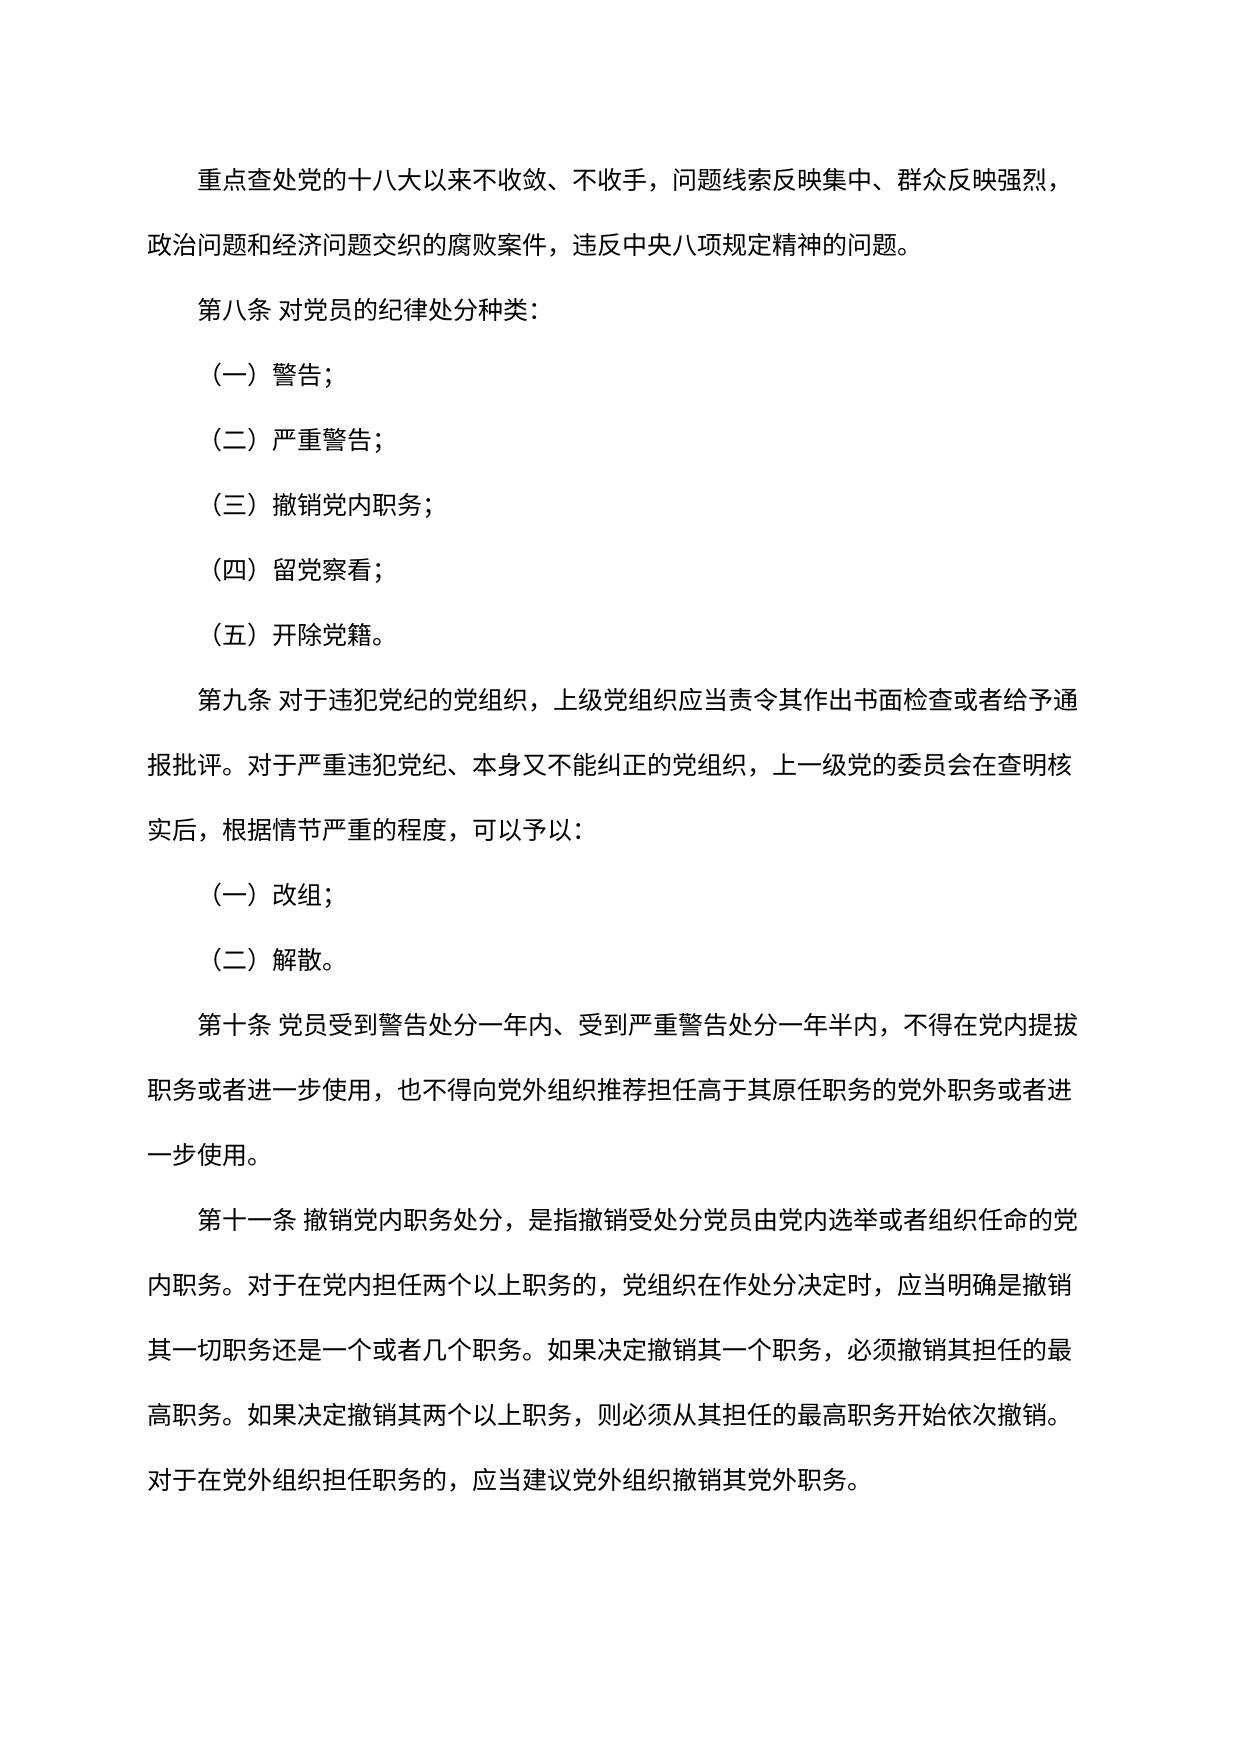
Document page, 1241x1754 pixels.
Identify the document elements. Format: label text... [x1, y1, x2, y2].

text （四）留党察看； [148, 536, 1092, 601]
text （二）严重警告； [148, 406, 1092, 471]
text 重点查处党的十八大以来不收敛、不收手，问题线索反映集中、群众反映强烈，政治问题和经济问题交织的腐败案件，违反中央八项规定精神的问题。 [148, 146, 1092, 276]
text （二）解散。 [148, 926, 1092, 991]
text 第十条 党员受到警告处分一年内、受到严重警告处分一年半内，不得在党内提拔职务或者进一步使用，也不得向党外组织推荐担任高于其原任职务的党外职务或者进一步使用。 [148, 991, 1092, 1186]
text （一）改组； [148, 861, 1092, 926]
text （五）开除党籍。 [148, 601, 1092, 666]
text 第十一条 撤销党内职务处分，是指撤销受处分党员由党内选举或者组织任命的党内职务。对于在党内担任两个以上职务的，党组织在作处分决定时，应当明确是撤销其一切职务还是一个或者几个职务。如果决定撤销其一个职务，必须撤销其担任的最高职务。如果决定撤销其两个以上职务，则必须从其担任的最高职务开始依次撤销。对于在党外组织担任职务的，应当建议党外组织撤销其党外职务。 [148, 1186, 1092, 1511]
text 第九条 对于违犯党纪的党组织，上级党组织应当责令其作出书面检查或者给予通报批评。对于严重违犯党纪、本身又不能纠正的党组织，上一级党的委员会在查明核实后，根据情节严重的程度，可以予以： [148, 666, 1092, 861]
text （三）撤销党内职务； [148, 471, 1092, 536]
text 第八条 对党员的纪律处分种类： [148, 276, 1092, 341]
text （一）警告； [148, 341, 1092, 406]
